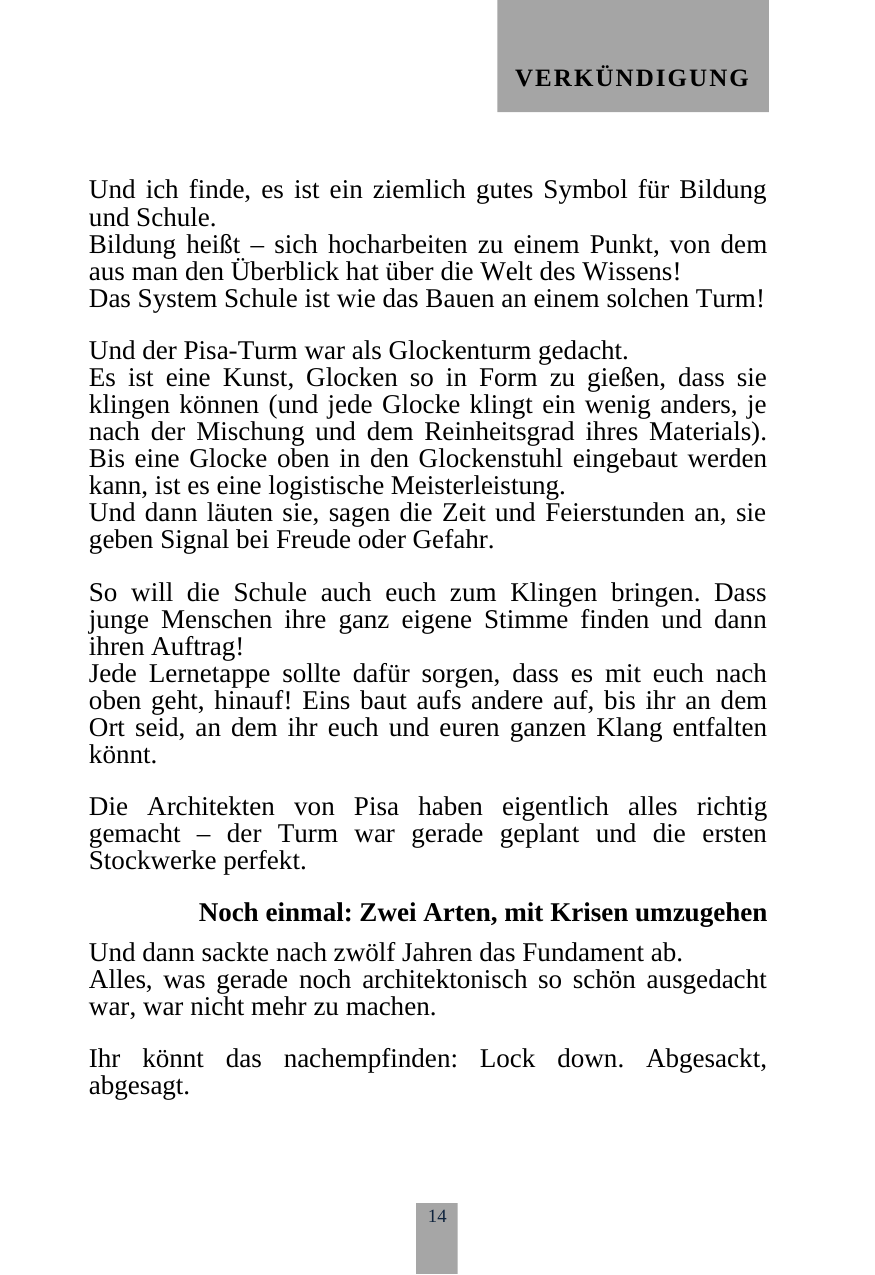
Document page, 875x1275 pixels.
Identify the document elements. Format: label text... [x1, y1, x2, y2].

text Und der Pisa-Turm war als Glockenturm gedacht. Es ist eine Kunst, Glocken so in Form zu gießen, dass sie klingen können (und jede Glocke klingt ein wenig anders, je nach der Mischung und dem Reinheitsgrad ihres Materials). Bis eine Glocke oben in den Glockenstuhl eingebaut werden kann, ist es eine logistische Meisterleistung. Und dann läuten sie, sagen die Zeit und Feierstunden an, sie geben Signal bei Freude oder Gefahr. [89, 338, 768, 554]
text So will die Schule auch euch zum Klingen bringen. Dass junge Menschen ihre ganz eigene Stimme finden und dann ihren Auftrag! Jede Lernetappe sollte dafür sorgen, dass es mit euch nach oben geht, hinauf! Eins baut aufs andere auf, bis ihr an dem Ort seid, an dem ihr euch und euren ganzen Klang entfalten könnt. [89, 579, 768, 769]
text Ihr könnt das nachempfinden: Lock down. Abgesackt, abgesagt. [89, 1046, 768, 1100]
text Noch einmal: Zwei Arten, mit Krisen umzugehen [89, 900, 768, 927]
text Und dann sackte nach zwölf Jahren das Fundament ab. Alles, was gerade noch architektonisch so schön ausgedacht war, war nicht mehr zu machen. [89, 940, 768, 1021]
text Die Architekten von Pisa haben eigentlich alles richtig gemacht – der Turm war gerade geplant und die ersten Stockwerke perfekt. [89, 794, 768, 875]
text Und ich finde, es ist ein ziemlich gutes Symbol für Bildung und Schule. Bildung heißt – sich hocharbeiten zu einem Punkt, von dem aus man den Überblick hat über die Welt des Wissens! Das System Schule ist wie das Bauen an einem solchen Turm! [89, 177, 768, 313]
